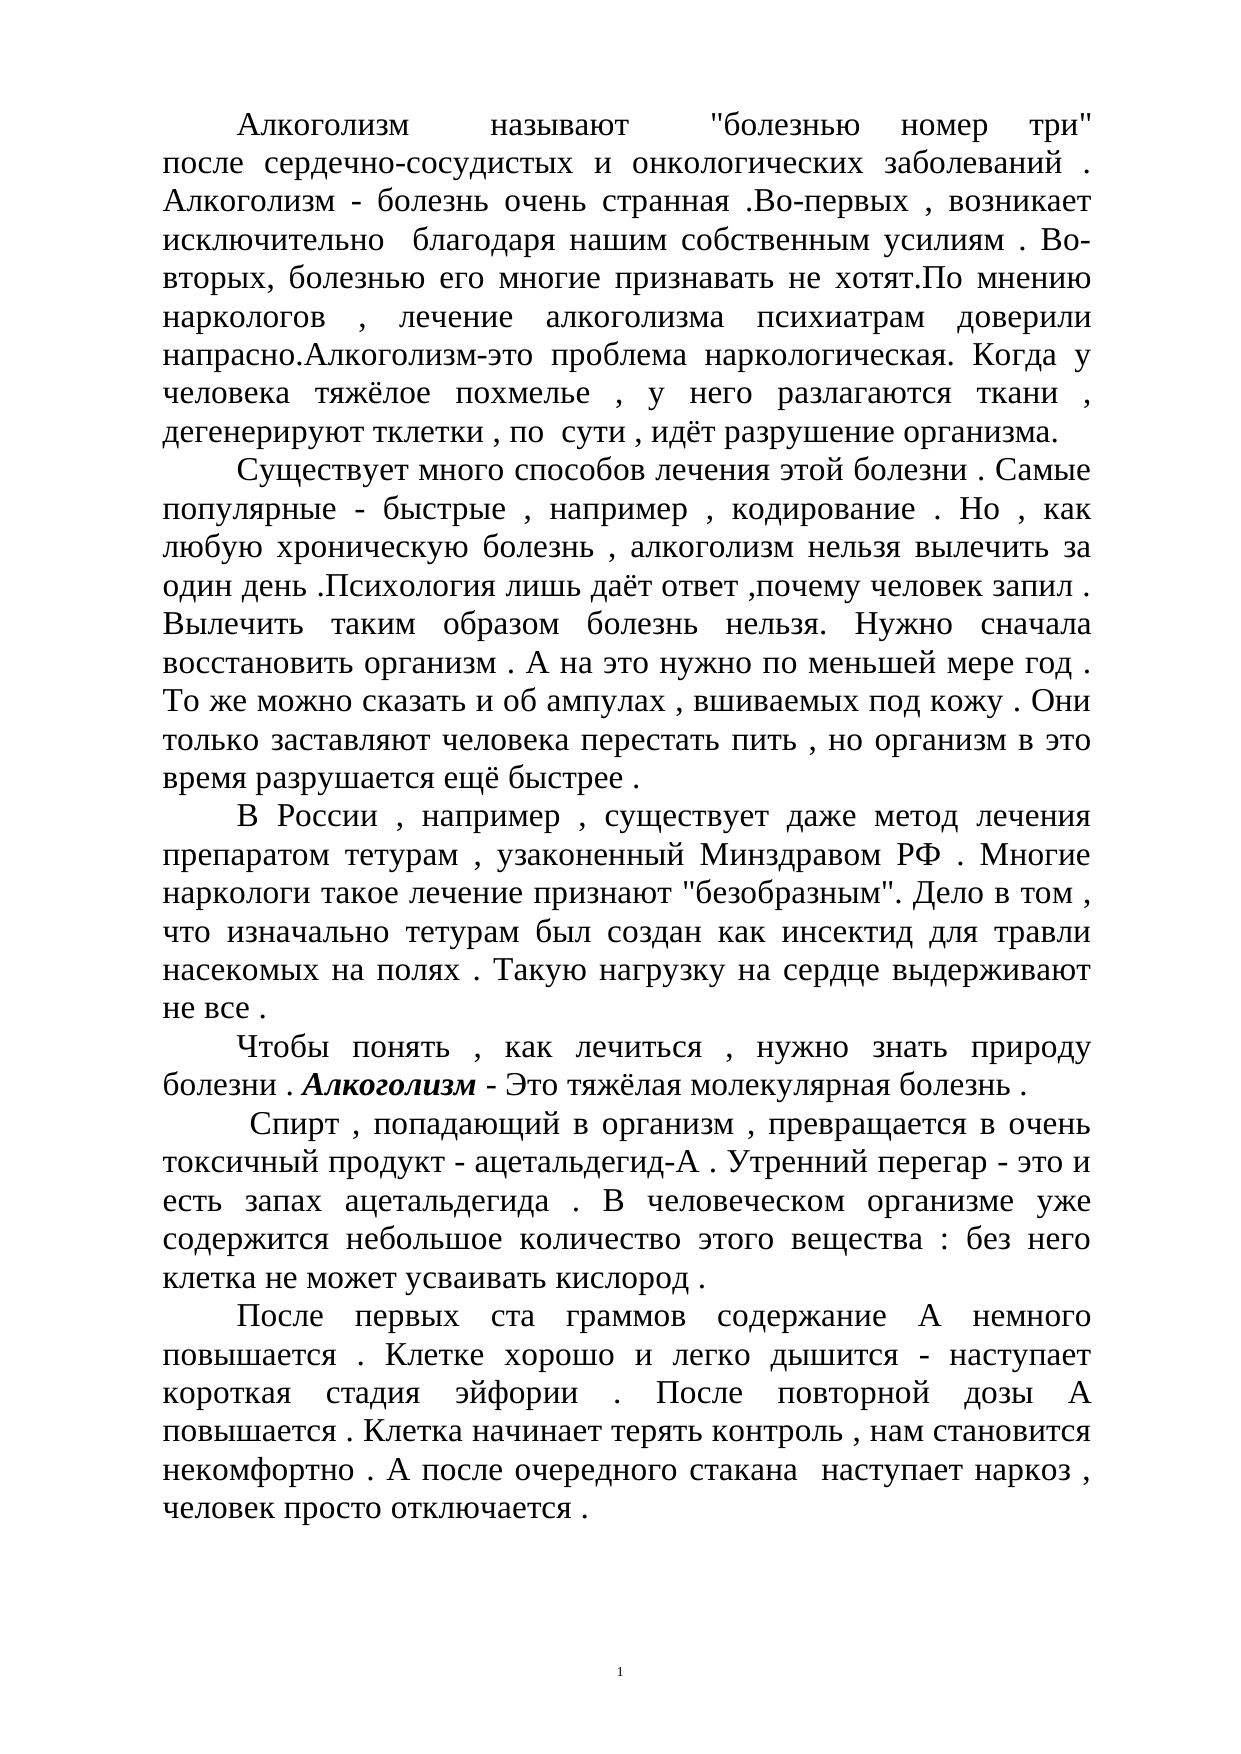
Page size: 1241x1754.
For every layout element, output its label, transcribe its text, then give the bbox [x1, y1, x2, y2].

text Алкоголизм называют "болезнью номер три" после сердечно-сосудистых и онкологических заболеваний . Алкоголизм - болезнь очень странная .Во-первых , возникает исключительно благодаря нашим собственным усилиям . Во-вторых, болезнью его многие признавать не хотят.По мнению наркологов , лечение алкоголизма психиатрам доверили напрасно.Алкоголизм-это проблема наркологическая. Когда у человека тяжёлое похмелье , у него разлагаются ткани , дегенерируют тклетки , по сути , идёт разрушение организма. [162, 103, 1093, 449]
text В России , например , существует даже метод лечения препаратом тетурам , узаконенный Минздравом РФ . Многие наркологи такое лечение признают "безобразным". Дело в том , что изначально тетурам был создан как инсектид для травли насекомых на полях . Такую нагрузку на сердце выдерживают не все . [162, 795, 1093, 1026]
text Спирт , попадающий в организм , превращается в очень токсичный продукт - ацетальдегид-А . Утренний перегар - это и есть запах ацетальдегида . В человеческом организме уже содержится небольшое количество этого вещества : без него клетка не может усваивать кислород . [162, 1103, 1093, 1295]
text После первых ста граммов содержание А немного повышается . Клетке хорошо и легко дышится - наступает короткая стадия эйфории . После повторной дозы А повышается . Клетка начинает терять контроль , нам становится некомфортно . А после очередного стакана наступает наркоз , человек просто отключается . [162, 1295, 1093, 1526]
text Существует много способов лечения этой болезни . Самые популярные - быстрые , например , кодирование . Но , как любую хроническую болезнь , алкоголизм нельзя вылечить за один день .Психология лишь даёт ответ ,почему человек запил . Вылечить таким образом болезнь нельзя. Нужно сначала восстановить организм . А на это нужно по меньшей мере год . То же можно сказать и об ампулах , вшиваемых под кожу . Они только заставляют человека перестать пить , но организм в это время разрушается ещё быстрее . [162, 449, 1093, 795]
text Чтобы понять , как лечиться , нужно знать природу болезни . Алкоголизм - Это тяжёлая молекулярная болезнь . [162, 1026, 1093, 1103]
